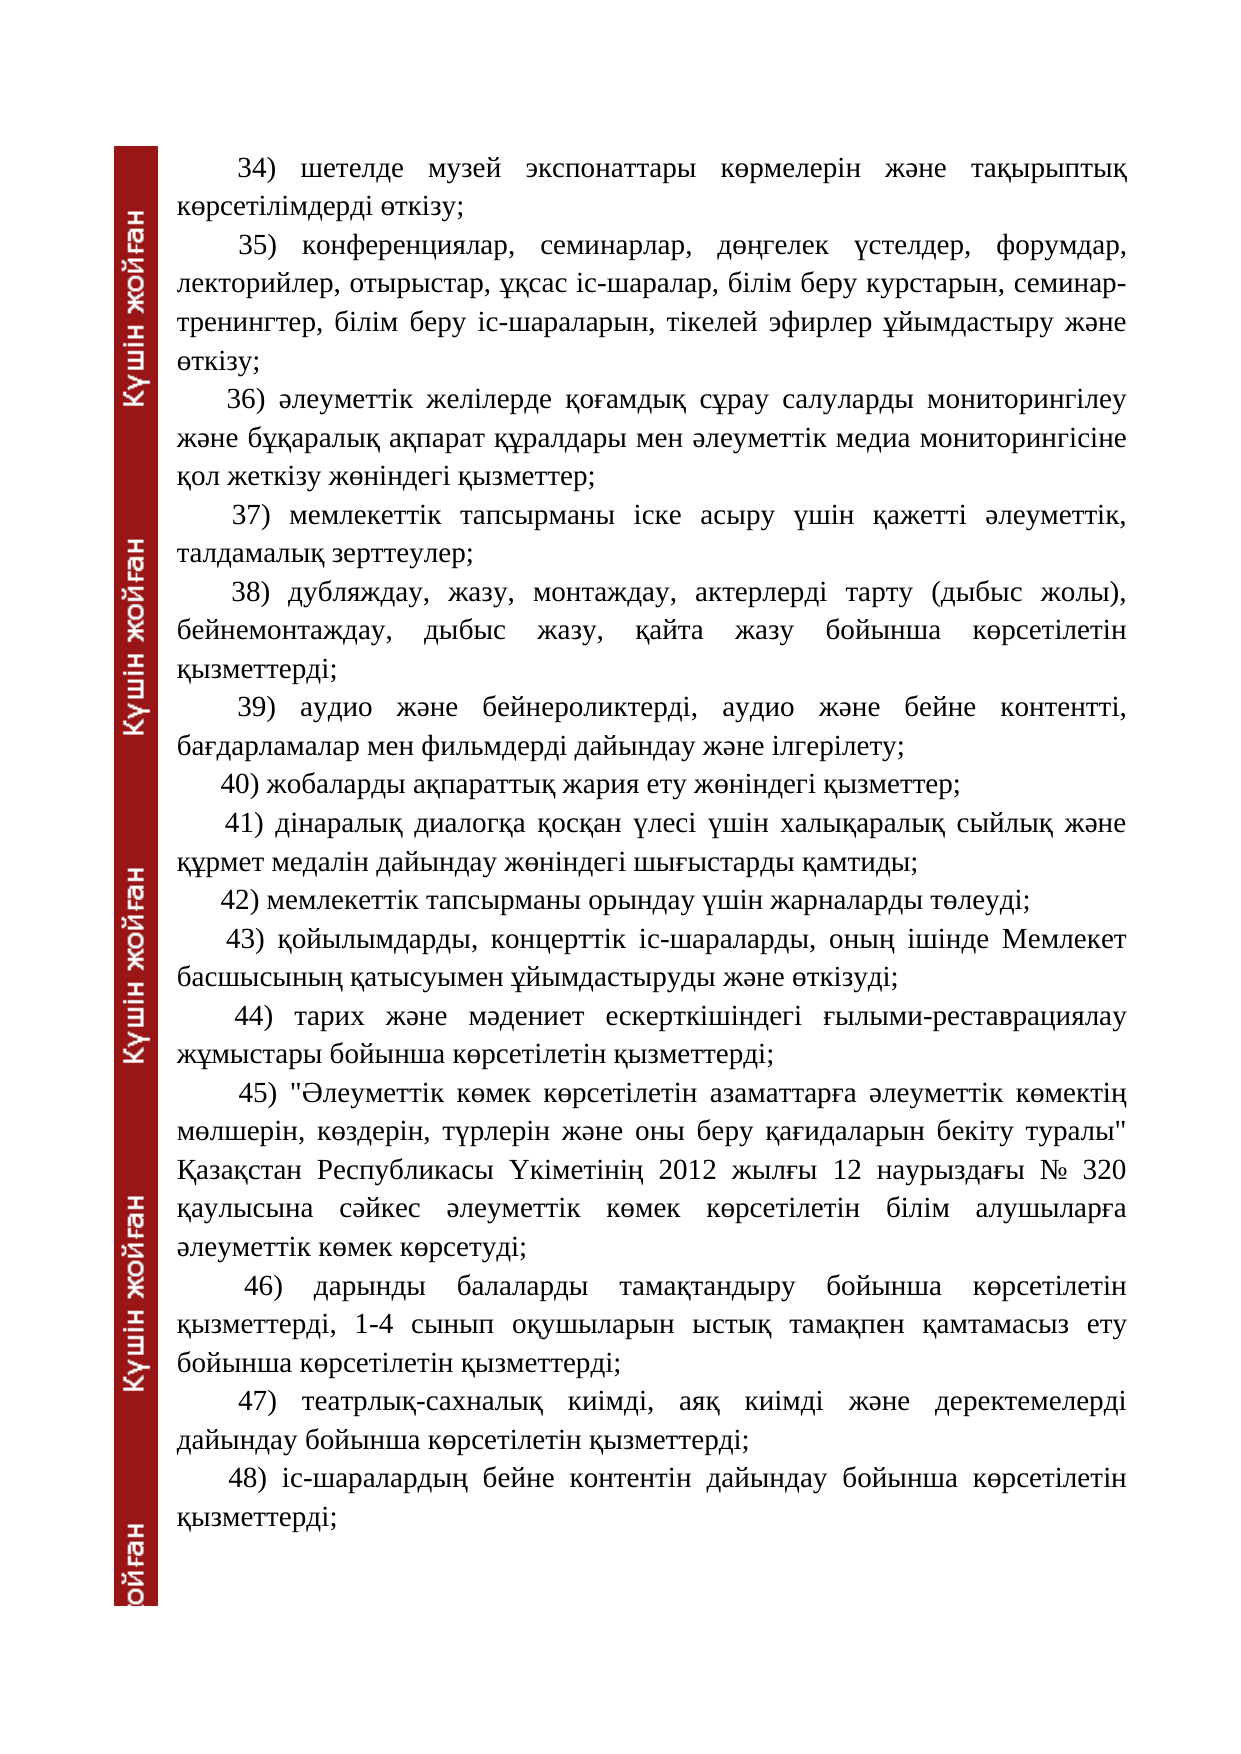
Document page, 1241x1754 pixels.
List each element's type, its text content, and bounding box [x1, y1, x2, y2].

picture [114, 569, 158, 574]
picture [114, 1070, 158, 1075]
picture [114, 376, 158, 381]
picture [114, 684, 158, 689]
text 45) "Әлеуметтік көмек көрсетілетін азаматтарға әлеуметтік көмектің мөлшерін, көздерін, түрлерін және оны беру қағидаларын бекіту туралы" Қазақстан Республикасы Үкіметінің 2012 жылғы 12 наурыздағы № 320 қаулысына сәйкес әлеуметтік көмек көрсетілетін білім алушыларға әлеуметтік көмек көрсетуді; [112, 1075, 1128, 1263]
picture [114, 492, 158, 497]
picture [114, 146, 158, 150]
picture [114, 800, 158, 805]
picture [114, 762, 158, 767]
picture [114, 993, 158, 998]
text 39) аудио және бейнероликтерді, аудио және бейне контентті, бағдарламалар мен фильмдерді дайындау және ілгерілету; [112, 689, 1128, 762]
picture [114, 877, 158, 882]
picture [114, 916, 158, 921]
text 42) мемлекеттік тапсырманы орындау үшін жарналарды төлеуді; [112, 882, 1128, 916]
text 35) конференциялар, семинарлар, дөңгелек үстелдер, форумдар, лекторийлер, отырыстар, ұқсас іс-шаралар, білім беру курстарын, семинар-тренингтер, білім беру іс-шараларын, тікелей эфирлер ұйымдастыру және өткізу; [112, 227, 1128, 376]
text 38) дубляждау, жазу, монтаждау, актерлерді тарту (дыбыс жолы), бейнемонтаждау, дыбыс жазу, қайта жазу бойынша көрсетілетін қызметтерді; [112, 574, 1128, 684]
text 36) әлеуметтік желілерде қоғамдық сұрау салуларды мониторингілеу және бұқаралық ақпарат құралдары мен әлеуметтік медиа мониторингісіне қол жеткізу жөніндегі қызметтер; [112, 381, 1128, 492]
text 48) іс-шаралардың бейне контентін дайындау бойынша көрсетілетін қызметтерді; [112, 1460, 1128, 1532]
text 34) шетелде музей экспонаттары көрмелерін және тақырыптық көрсетілімдерді өткізу; [112, 150, 1128, 222]
picture [114, 222, 158, 227]
text 44) тарих және мәдениет ескерткішіндегі ғылыми-реставрациялау жұмыстары бойынша көрсетілетін қызметтерді; [112, 998, 1128, 1070]
text 43) қойылымдарды, концерттік іс-шараларды, оның ішінде Мемлекет басшысының қатысуымен ұйымдастыруды және өткізуді; [112, 921, 1128, 993]
picture [114, 1532, 158, 1606]
text 46) дарынды балаларды тамақтандыру бойынша көрсетілетін қызметтерді, 1-4 сынып оқушыларын ыстық тамақпен қамтамасыз ету бойынша көрсетілетін қызметтерді; [112, 1268, 1128, 1378]
text 41) дінаралық диалогқа қосқан үлесі үшін халықаралық сыйлық және құрмет медалін дайындау жөніндегі шығыстарды қамтиды; [112, 805, 1128, 877]
text 47) театрлық-сахналық киімді, аяқ киімді және деректемелерді дайындау бойынша көрсетілетін қызметтерді; [112, 1383, 1128, 1455]
picture [114, 1455, 158, 1460]
picture [114, 1263, 158, 1268]
text 37) мемлекеттік тапсырманы іске асыру үшін қажетті әлеуметтік, талдамалық зерттеулер; [112, 497, 1128, 569]
picture [114, 1378, 158, 1383]
text 40) жобаларды ақпараттық жария ету жөніндегі қызметтер; [112, 767, 1128, 800]
